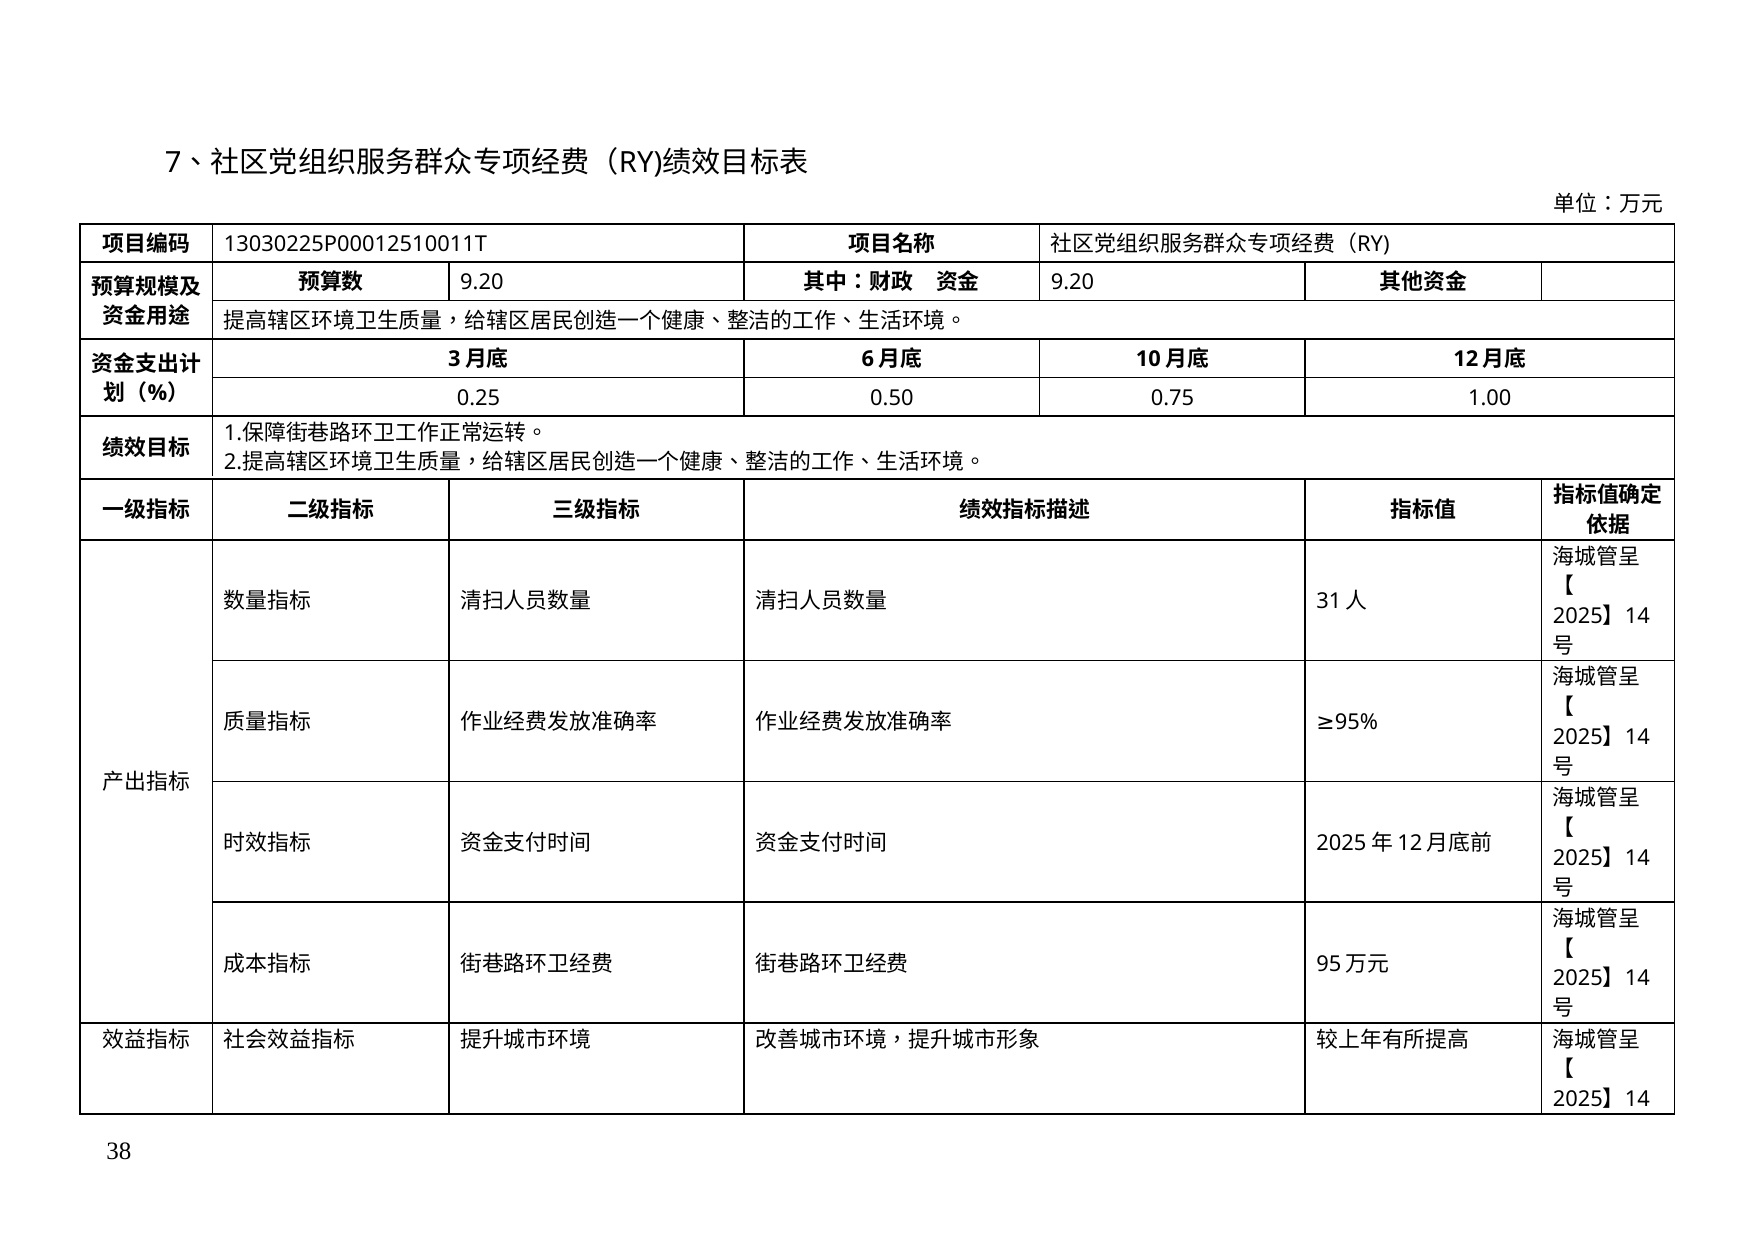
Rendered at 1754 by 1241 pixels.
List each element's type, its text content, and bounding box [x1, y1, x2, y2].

table_cell 资金支付时间 [450, 782, 743, 901]
table_cell 0.50 [745, 378, 1039, 415]
table_cell 项目编码 [81, 225, 212, 261]
table_cell 1.00 [1306, 378, 1674, 415]
table_cell 其他资金 [1306, 263, 1541, 300]
table_cell 3月底 [213, 340, 743, 377]
table_cell 产出指标 [81, 541, 212, 1022]
table_cell 海城管呈【2025】14号 [1542, 541, 1674, 660]
table_cell 海城管呈【2025】14号 [1542, 903, 1674, 1022]
table_cell 12月底 [1306, 340, 1674, 377]
table_cell 海城管呈【2025】14号 [1542, 782, 1674, 901]
table_cell 较上年有所提高 [1306, 1024, 1541, 1113]
table_cell 13030225P00012510011T [213, 225, 743, 261]
table_cell 清扫人员数量 [450, 541, 743, 660]
table_cell [1542, 263, 1674, 300]
table_cell 6月底 [745, 340, 1039, 377]
table_cell 10月底 [1040, 340, 1304, 377]
table_cell 9.20 [450, 263, 743, 300]
table_header 二级指标 [213, 480, 448, 539]
table_cell 0.75 [1040, 378, 1304, 415]
table_header 单位：万元 [81, 183, 1674, 223]
table_cell 作业经费发放准确率 [450, 661, 743, 781]
table_cell 项目名称 [745, 225, 1039, 261]
table_cell 其中：财政 资金 [745, 263, 1039, 300]
table_cell 作业经费发放准确率 [745, 661, 1304, 781]
table_cell 数量指标 [213, 541, 448, 660]
table_header 指标值确定依据 [1542, 480, 1674, 539]
table_cell 社会效益指标 [213, 1024, 448, 1113]
table_cell 海城管呈【2025】14号 [1542, 1024, 1674, 1113]
table_header 一级指标 [81, 480, 212, 539]
table_cell 资金支出计划（%） [81, 340, 212, 415]
table_cell ≥95% [1306, 661, 1541, 781]
table_cell 海城管呈【2025】14号 [1542, 661, 1674, 781]
table_cell 9.20 [1040, 263, 1304, 300]
table_cell 1.保障街巷路环卫工作正常运转。 2.提高辖区环境卫生质量，给辖区居民创造一个健康、整洁的工作、生活环境。 [213, 417, 1674, 476]
table_header 绩效指标描述 [745, 480, 1304, 539]
table_header 指标值 [1306, 480, 1541, 539]
table_cell 95万元 [1306, 903, 1541, 1022]
table_cell 资金支付时间 [745, 782, 1304, 901]
table_cell 改善城市环境，提升城市形象 [745, 1024, 1304, 1113]
text 7、社区党组织服务群众专项经费（RY)绩效目标表 [106, 142, 1648, 181]
table_cell 绩效目标 [81, 417, 212, 476]
table_cell 成本指标 [213, 903, 448, 1022]
table_cell 31人 [1306, 541, 1541, 660]
table_cell 0.25 [213, 378, 743, 415]
table_cell 街巷路环卫经费 [745, 903, 1304, 1022]
table_cell 效益指标 [81, 1024, 212, 1113]
table_cell 2025年12月底前 [1306, 782, 1541, 901]
table_cell 提高辖区环境卫生质量，给辖区居民创造一个健康、整洁的工作、生活环境。 [213, 301, 1674, 338]
table_cell 质量指标 [213, 661, 448, 781]
table_cell 街巷路环卫经费 [450, 903, 743, 1022]
table_header 三级指标 [450, 480, 743, 539]
table_cell 提升城市环境 [450, 1024, 743, 1113]
table_cell 预算规模及资金用途 [81, 263, 212, 338]
table_cell 清扫人员数量 [745, 541, 1304, 660]
table_cell 社区党组织服务群众专项经费（RY) [1040, 225, 1674, 261]
table_cell 预算数 [213, 263, 448, 300]
table_cell 时效指标 [213, 782, 448, 901]
